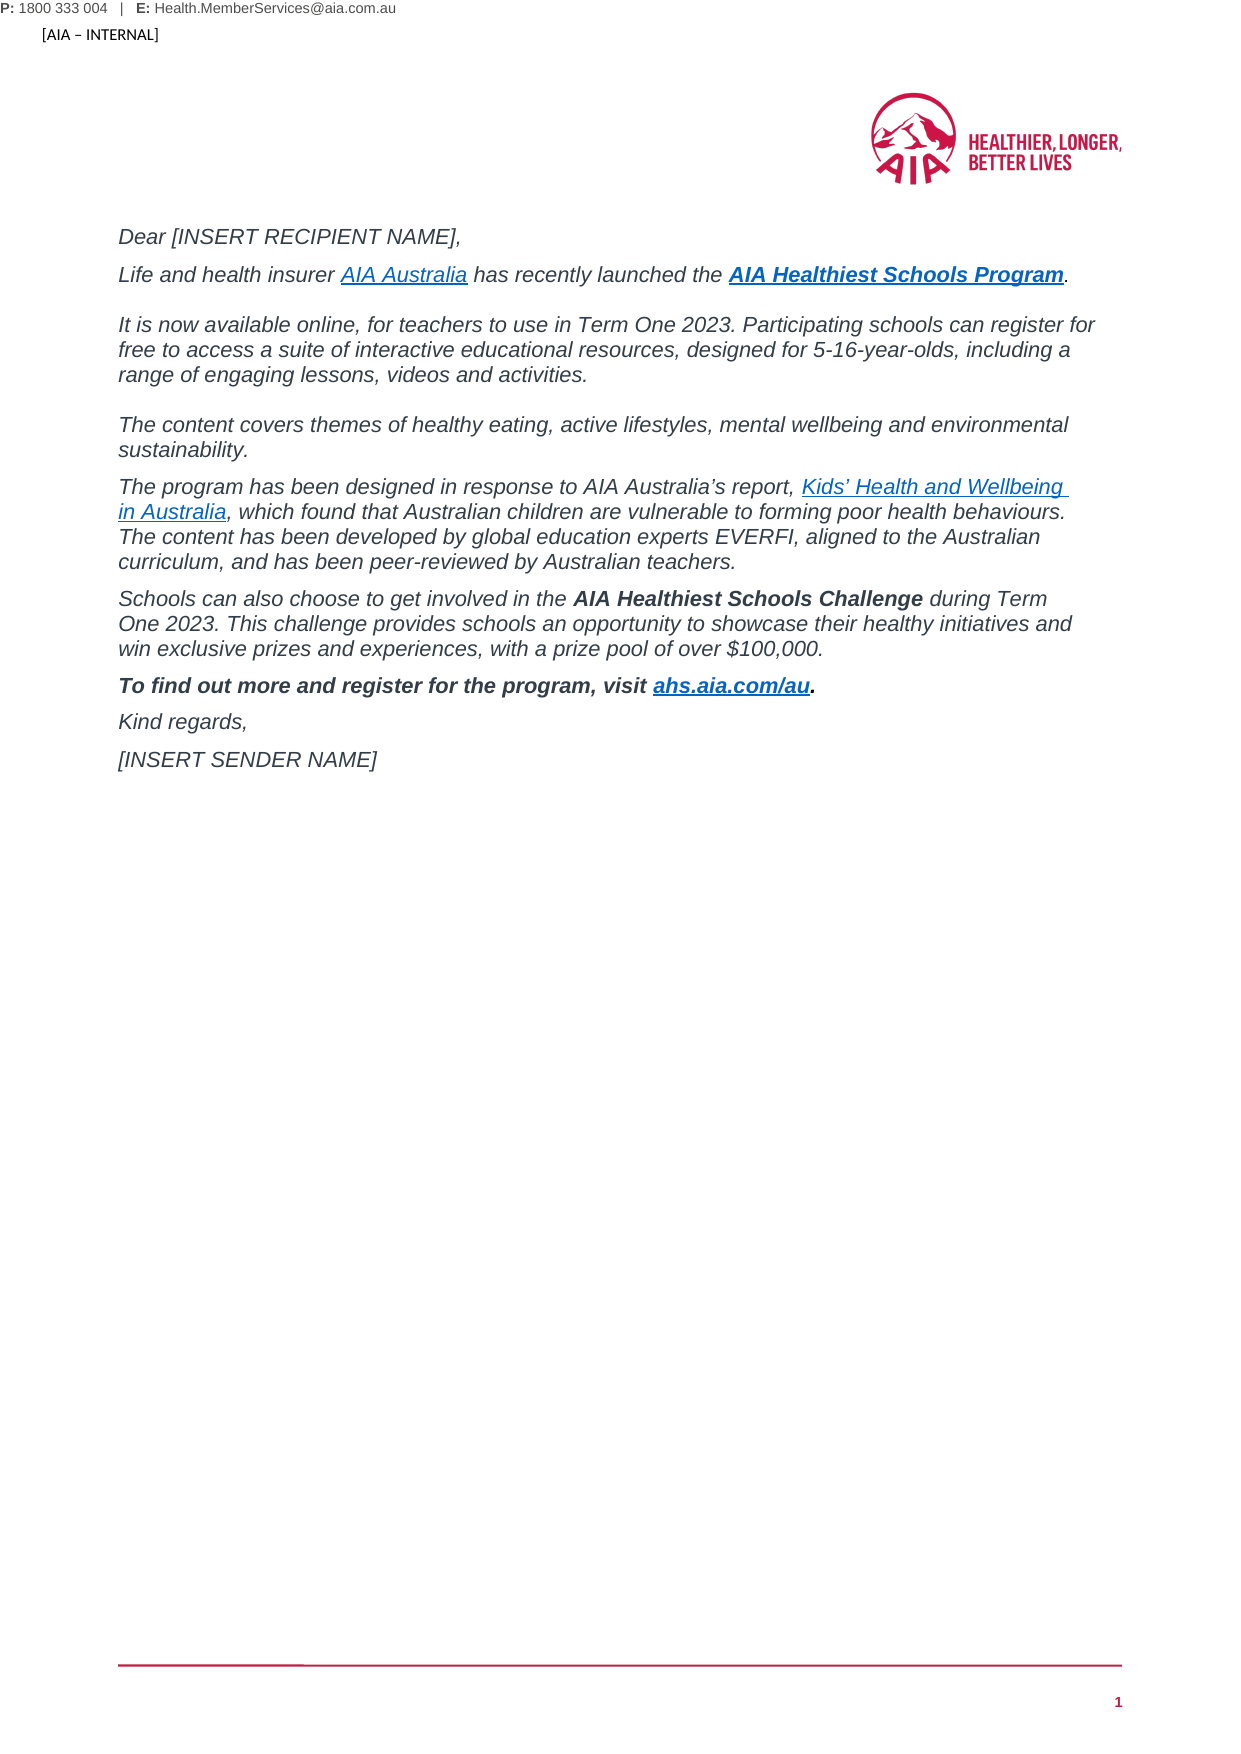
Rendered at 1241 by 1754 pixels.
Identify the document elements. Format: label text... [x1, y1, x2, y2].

text Kind regards, [118, 710, 1122, 735]
text Dear [INSERT RECIPIENT NAME], [118, 225, 1122, 250]
text The content covers themes of healthy eating, active lifestyles, mental wellbeing and environmental sustainability. [118, 413, 1079, 463]
text Life and health insurer AIA Australia has recently launched the AIA Healthiest Schools Program. [118, 261, 1122, 287]
picture [871, 73, 1122, 204]
text [INSERT SENDER NAME] [118, 747, 1122, 772]
text Schools can also choose to get involved in the AIA Healthiest Schools Challenge during Term One 2023. This challenge provides schools an opportunity to showcase their healthy initiatives and win exclusive prizes and experiences, with a prize pool of over $100,000. [118, 586, 1079, 661]
text To find out more and register for the program, visit ahs.aia.com/au. [118, 673, 1122, 698]
text The program has been designed in response to AIA Australia’s report, Kids’ Health and Wellbeing in Australia, which found that Australian children are vulnerable to forming poor health behaviours. The content has been developed by global education experts EVERFI, aligned to the Australian curriculum, and has been peer-reviewed by Australian teachers. [118, 474, 1079, 574]
text It is now available online, for teachers to use in Term One 2023. Participating schools can register for free to access a suite of interactive educational resources, designed for 5-16-year-olds, including a range of engaging lessons, videos and activities. [118, 312, 1122, 387]
